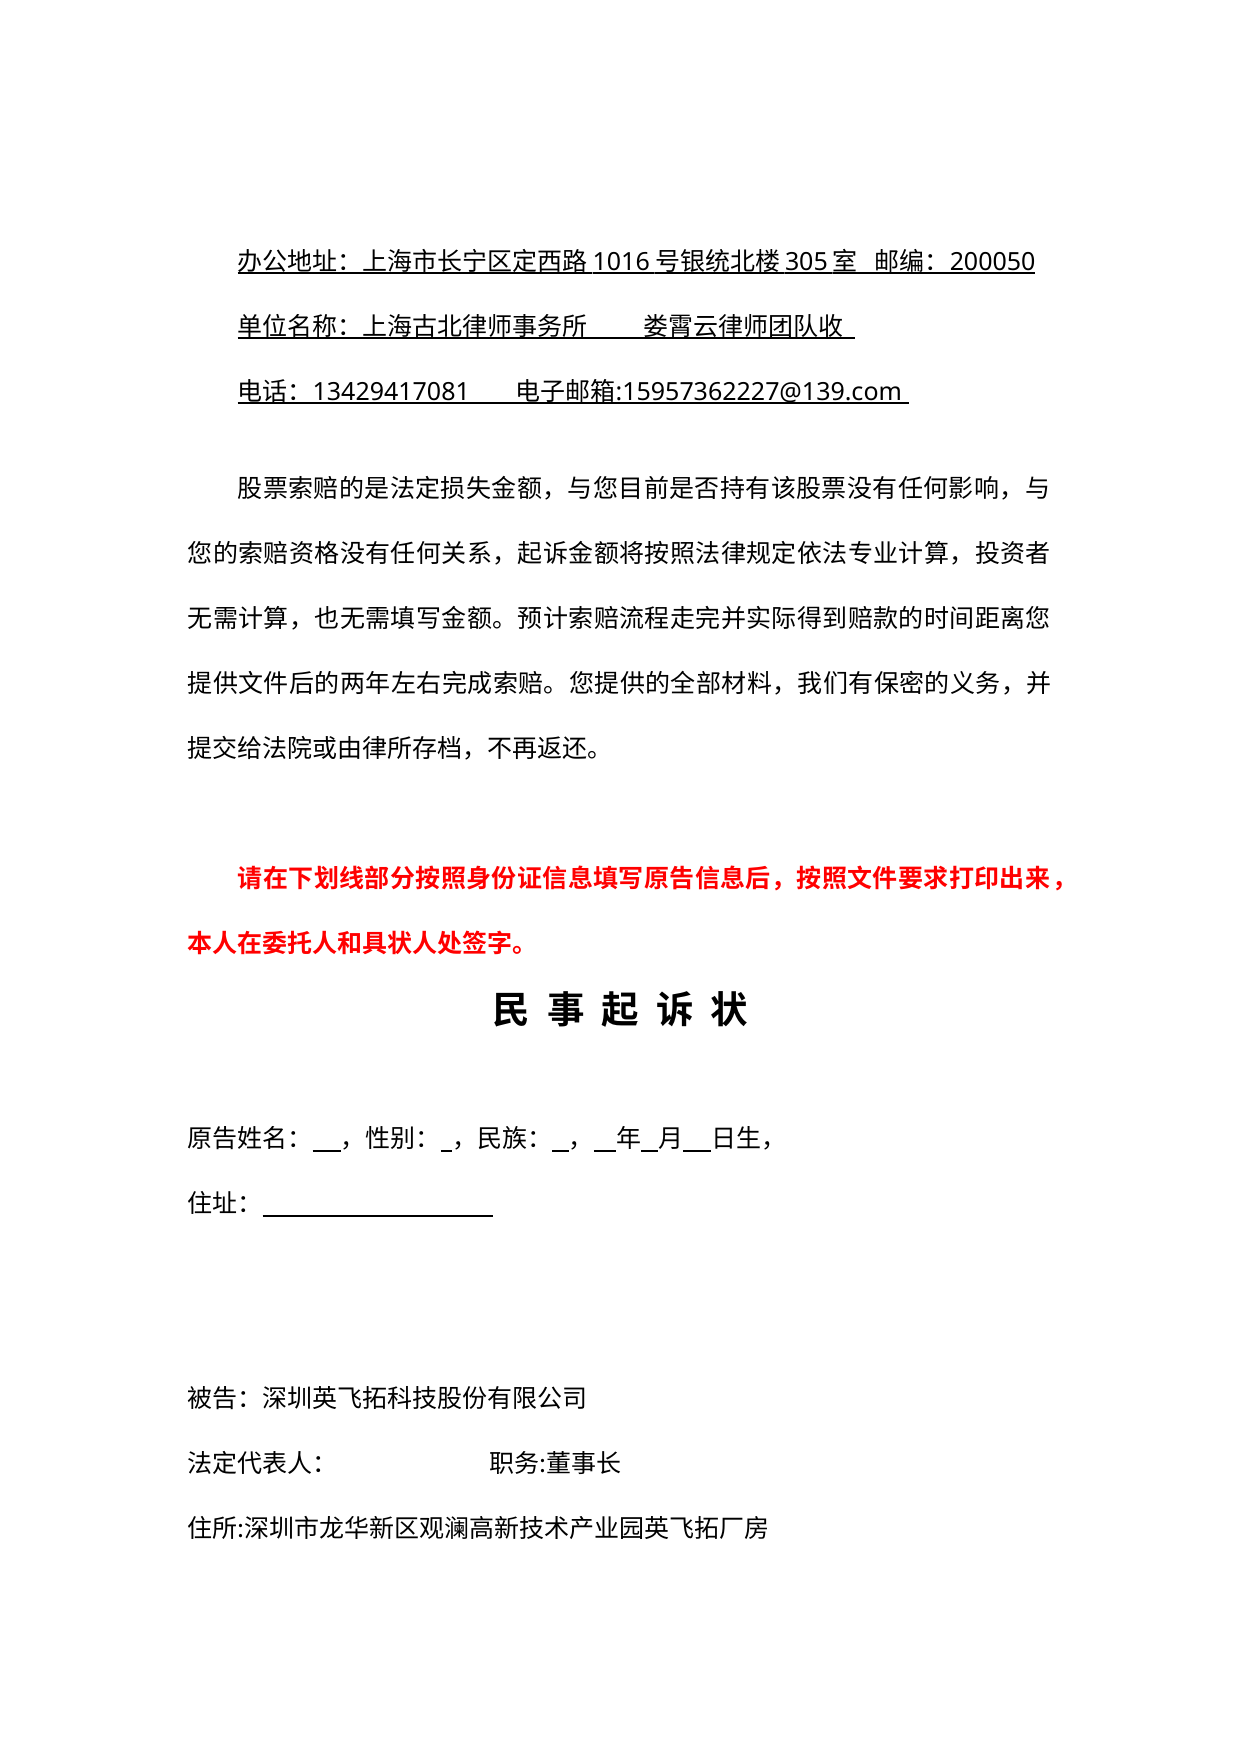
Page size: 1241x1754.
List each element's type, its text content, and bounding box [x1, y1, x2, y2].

text 住址： [187, 1169, 1053, 1234]
text 股票索赔的是法定损失金额，与您目前是否持有该股票没有任何影响，与您的索赔资格没有任何关系，起诉金额将按照法律规定依法专业计算，投资者无需计算，也无需填写金额。预计索赔流程走完并实际得到赔款的时间距离您提供文件后的两年左右完成索赔。您提供的全部材料，我们有保密的义务，并提交给法院或由律所存档，不再返还。 [187, 454, 1053, 779]
text 法定代表人： 职务:董事长 [187, 1429, 1053, 1494]
text 原告姓名： ，性别： ，民族： ， 年 月 日生， [187, 1104, 1053, 1169]
text 单位名称：上海古北律师事务所 娄霄云律师团队收 [187, 292, 1053, 357]
text 请在下划线部分按照身份证信息填写原告信息后，按照文件要求打印出来，本人在委托人和具状人处签字。 [187, 844, 1053, 974]
text 办公地址：上海市长宁区定西路1016号银统北楼305室 邮编：200050 [187, 227, 1053, 292]
text 电话：13429417081 电子邮箱:15957362227@139.com [187, 357, 1053, 454]
text 住所:深圳市龙华新区观澜高新技术产业园英飞拓厂房 [187, 1494, 1053, 1559]
text 被告：深圳英飞拓科技股份有限公司 [187, 1364, 1053, 1429]
text 民 事 起 诉 状 [187, 974, 1053, 1039]
